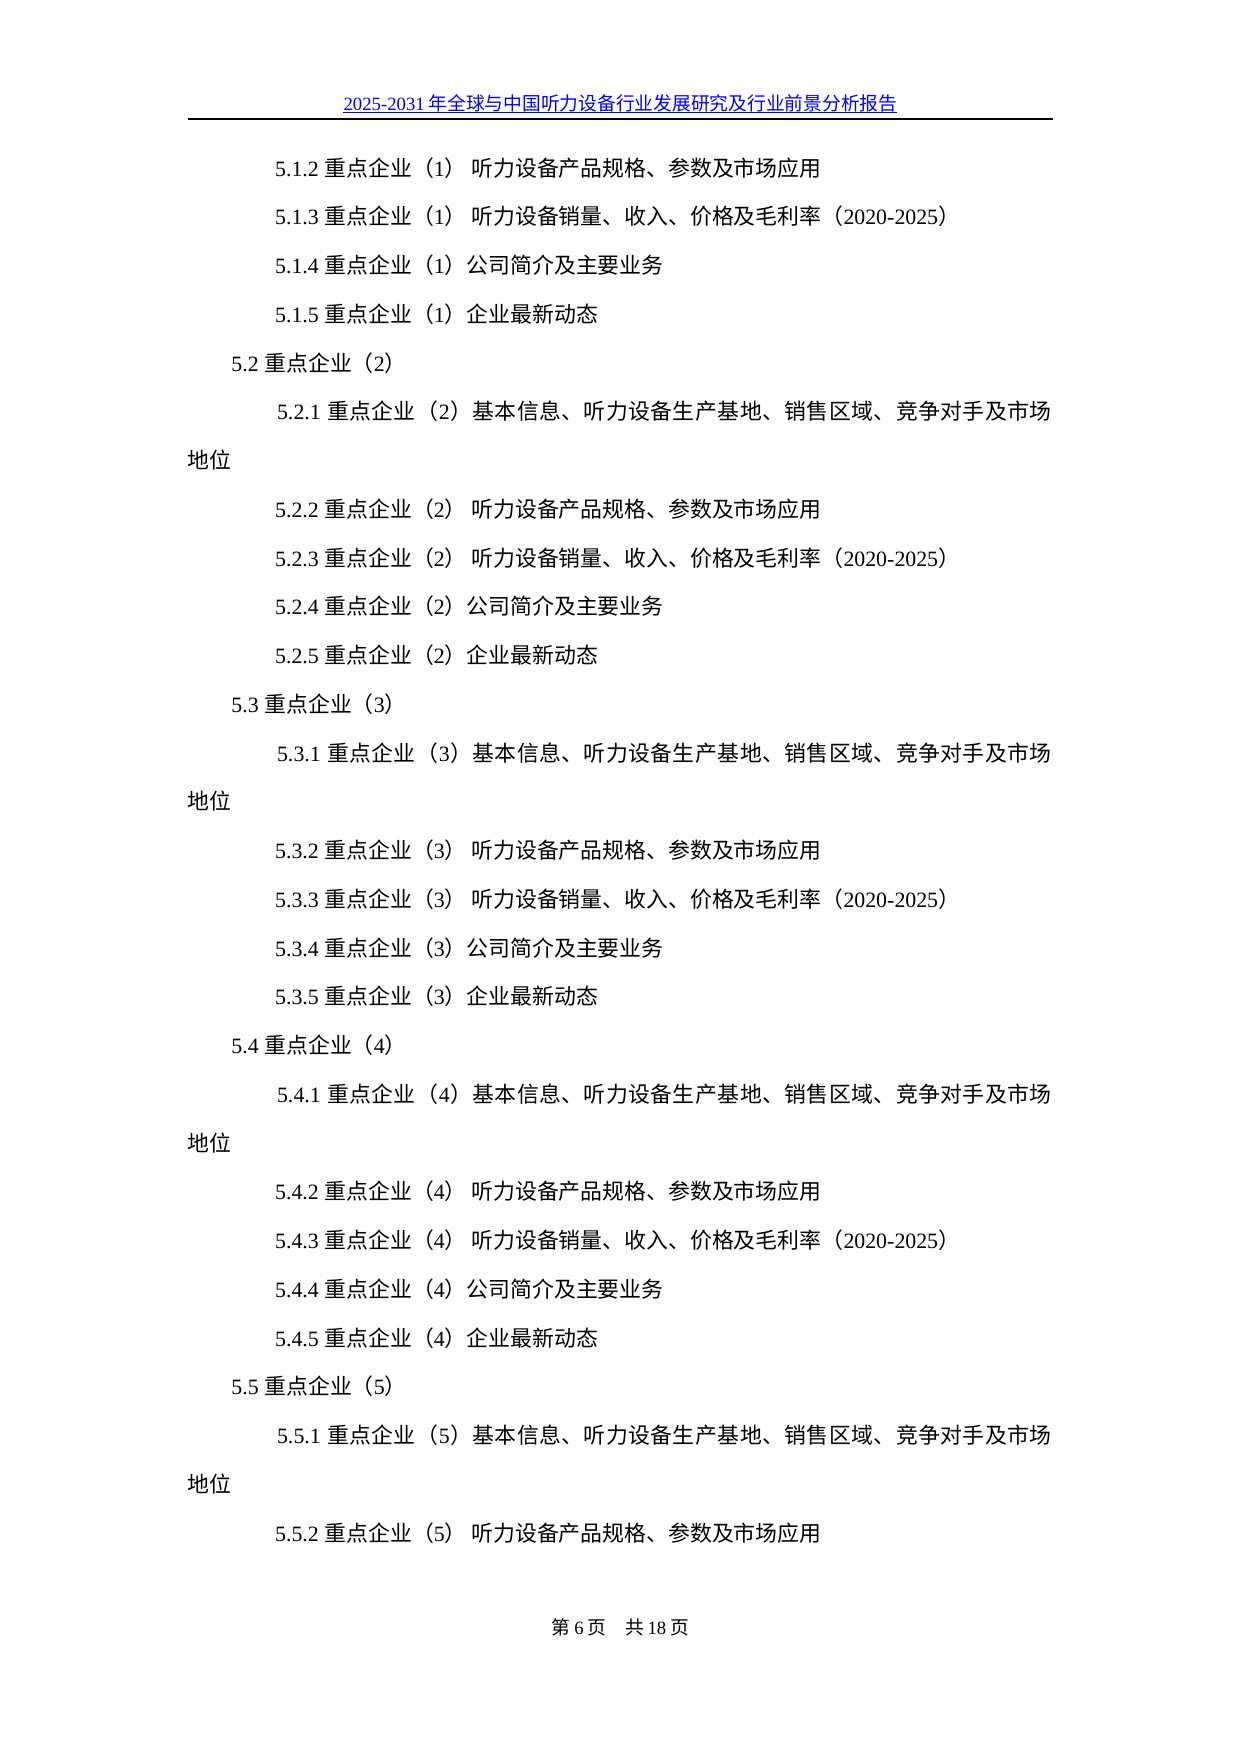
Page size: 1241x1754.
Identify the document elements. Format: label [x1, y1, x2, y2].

text [187, 150, 1053, 1548]
